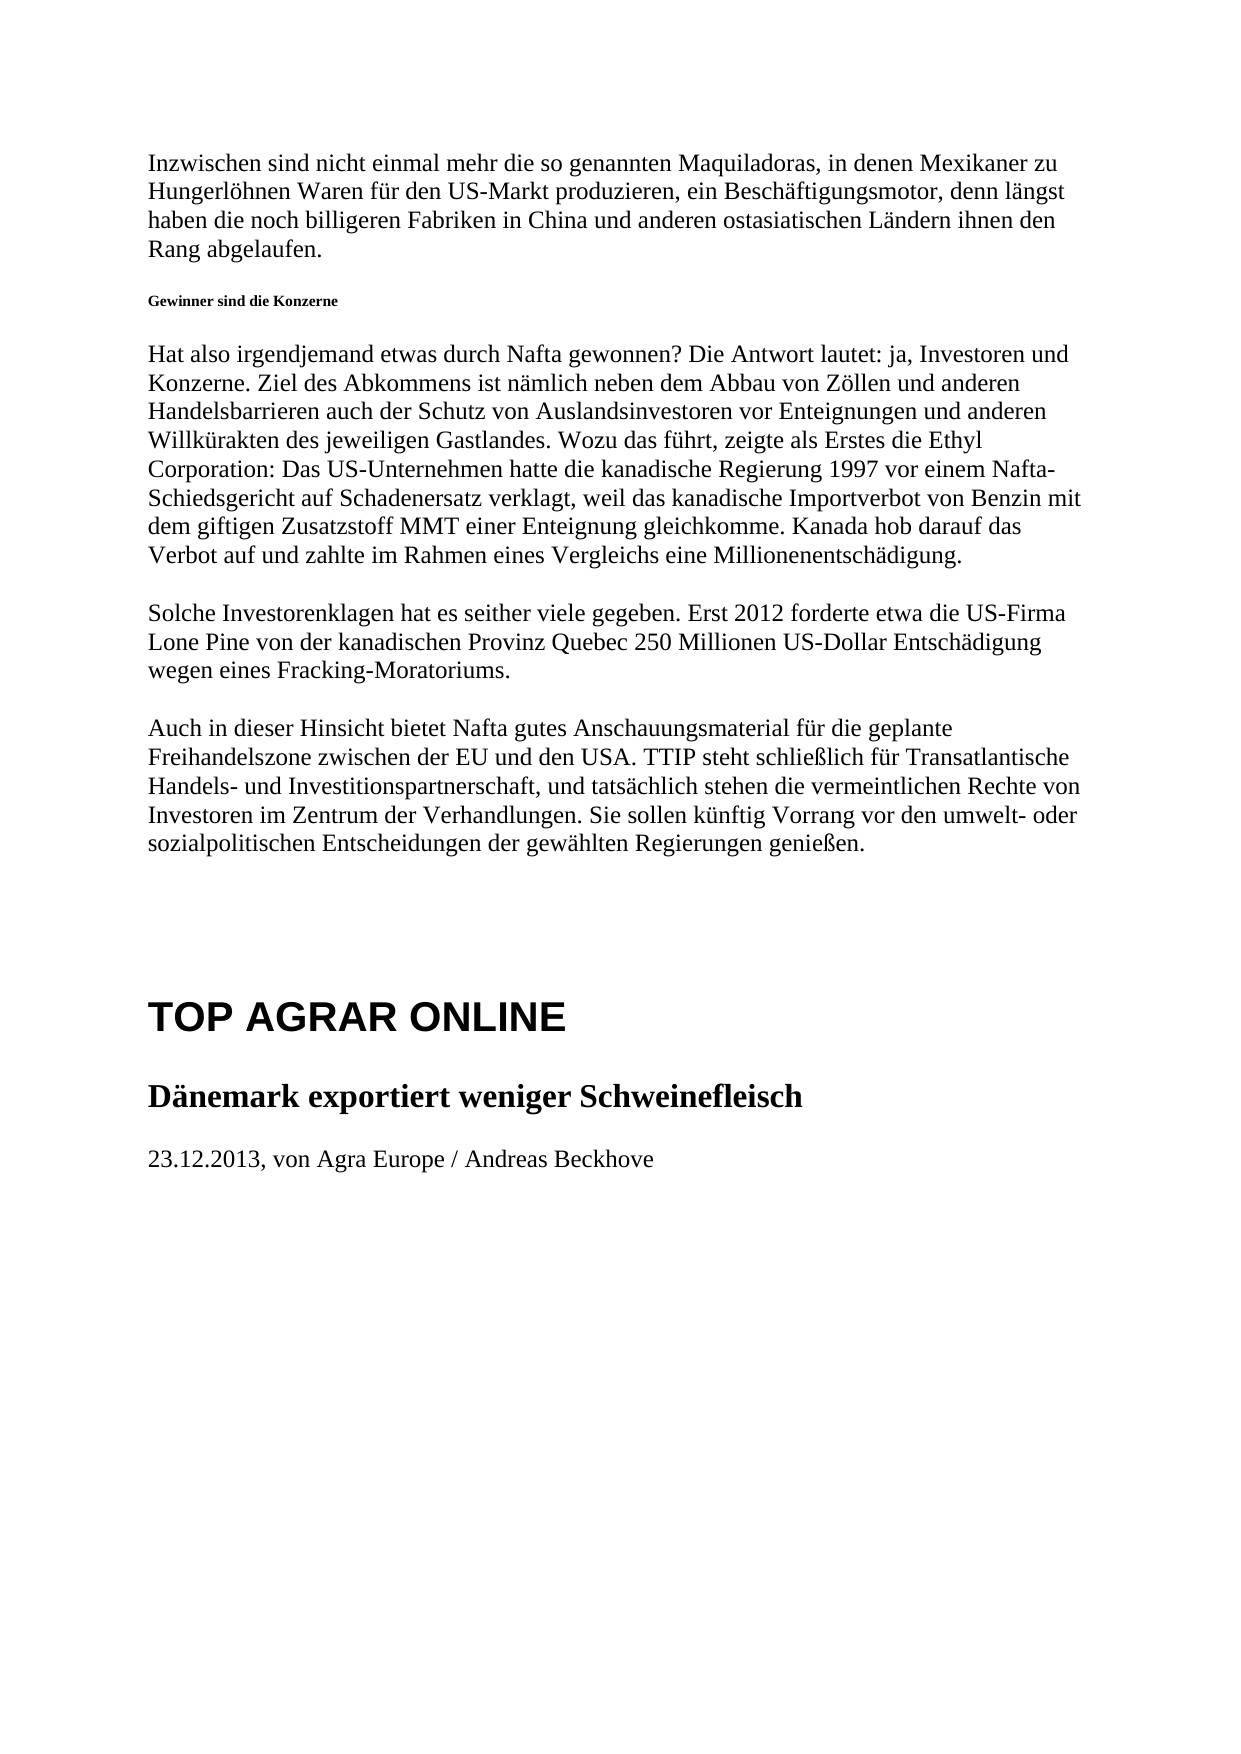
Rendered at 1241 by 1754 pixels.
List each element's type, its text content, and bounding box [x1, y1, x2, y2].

text Hat also irgendjemand etwas durch Nafta gewonnen? Die Antwort lautet: ja, Investoren und Konzerne. Ziel des Abkommens ist nämlich neben dem Abbau von Zöllen und anderen Handelsbarrieren auch der Schutz von Auslandsinvestoren vor Enteignungen und anderen Willkürakten des jeweiligen Gastlandes. Wozu das führt, zeigte als Erstes die Ethyl Corporation: Das US-Unternehmen hatte die kanadische Regierung 1997 vor einem Nafta-Schiedsgericht auf Schadenersatz verklagt, weil das kanadische Importverbot von Benzin mit dem giftigen Zusatzstoff MMT einer Enteignung gleichkomme. Kanada hob darauf das Verbot auf und zahlte im Rahmen eines Vergleichs eine Millionenentschädigung. [148, 339, 1093, 569]
text 23.12.2013, von Agra Europe / Andreas Beckhove [148, 1144, 1093, 1173]
text Dänemark exportiert weniger Schweinefleisch [148, 1077, 1093, 1115]
text Inzwischen sind nicht einmal mehr die so genannten Maquiladoras, in denen Mexikaner zu Hungerlöhnen Waren für den US-Markt produzieren, ein Beschäftigungsmotor, denn längst haben die noch billigeren Fabriken in China und anderen ostasiatischen Ländern ihnen den Rang abgelaufen. [148, 148, 1093, 263]
text Auch in dieser Hinsicht bietet Nafta gutes Anschauungsmaterial für die geplante Freihandelszone zwischen der EU und den USA. TTIP steht schließlich für Transatlantische Handels- und Investitionspartnerschaft, und tatsächlich stehen die vermeintlichen Rechte von Investoren im Zentrum der Verhandlungen. Sie sollen künftig Vorrang vor den umwelt- oder sozialpolitischen Entscheidungen der gewählten Regierungen genießen. [148, 713, 1093, 857]
text Solche Investorenklagen hat es seither viele gegeben. Erst 2012 forderte etwa die US-Firma Lone Pine von der kanadischen Provinz Quebec 250 Millionen US-Dollar Entschädigung wegen eines Fracking-Moratoriums. [148, 598, 1093, 684]
text TOP AGRAR ONLINE [148, 992, 1093, 1040]
text Gewinner sind die Konzerne [148, 292, 1093, 310]
